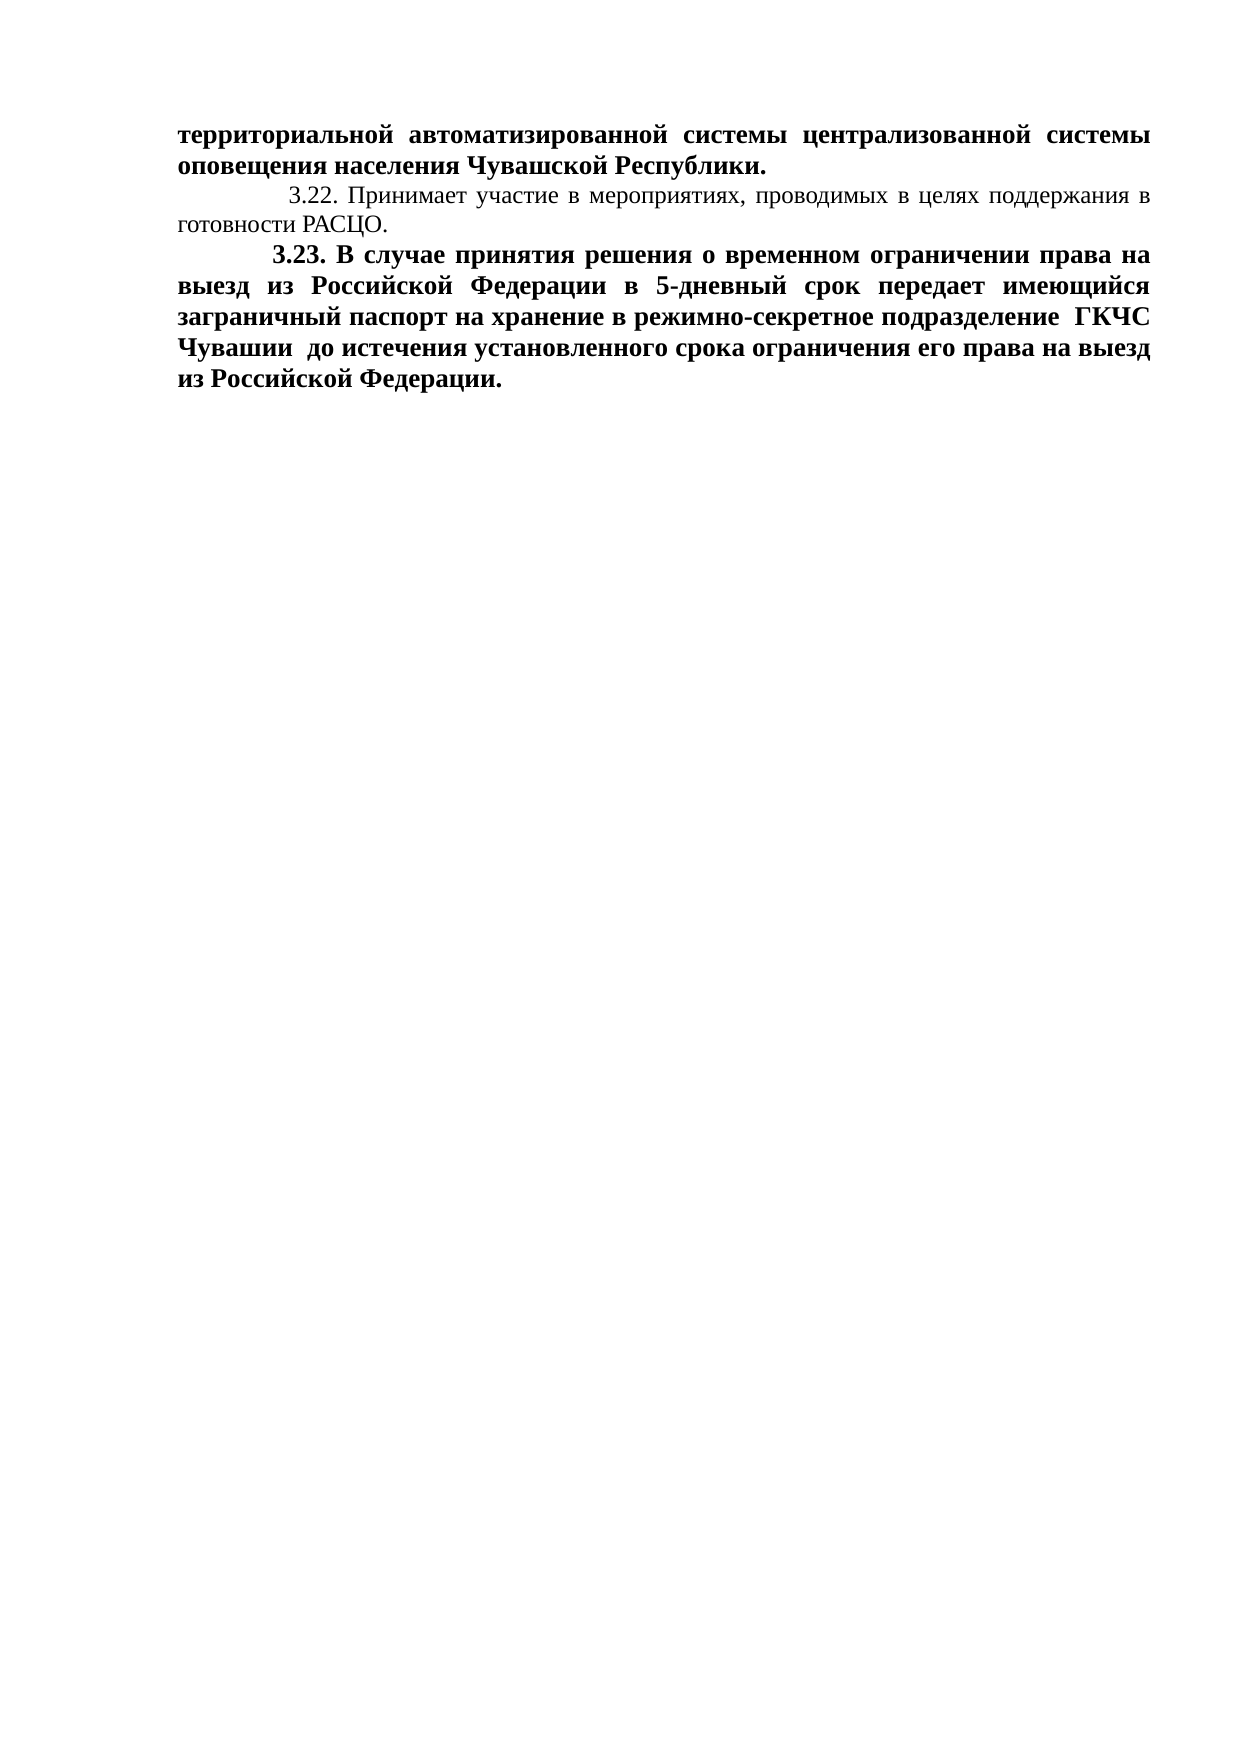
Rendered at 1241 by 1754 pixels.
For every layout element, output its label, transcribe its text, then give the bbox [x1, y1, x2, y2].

text 3.23. В случае принятия решения о временном ограничении права на выезд из Российской Федерации в 5-дневный срок передает имеющийся заграничный паспорт на хранение в режимно-секретное подразделение ГКЧС Чувашии до истечения установленного срока ограничения его права на выезд из Российской Федерации. [177, 238, 1152, 394]
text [177, 118, 1152, 180]
text 3.22. Принимает участие в мероприятиях, проводимых в целях поддержания в готовности РАСЦО. [177, 180, 1152, 238]
